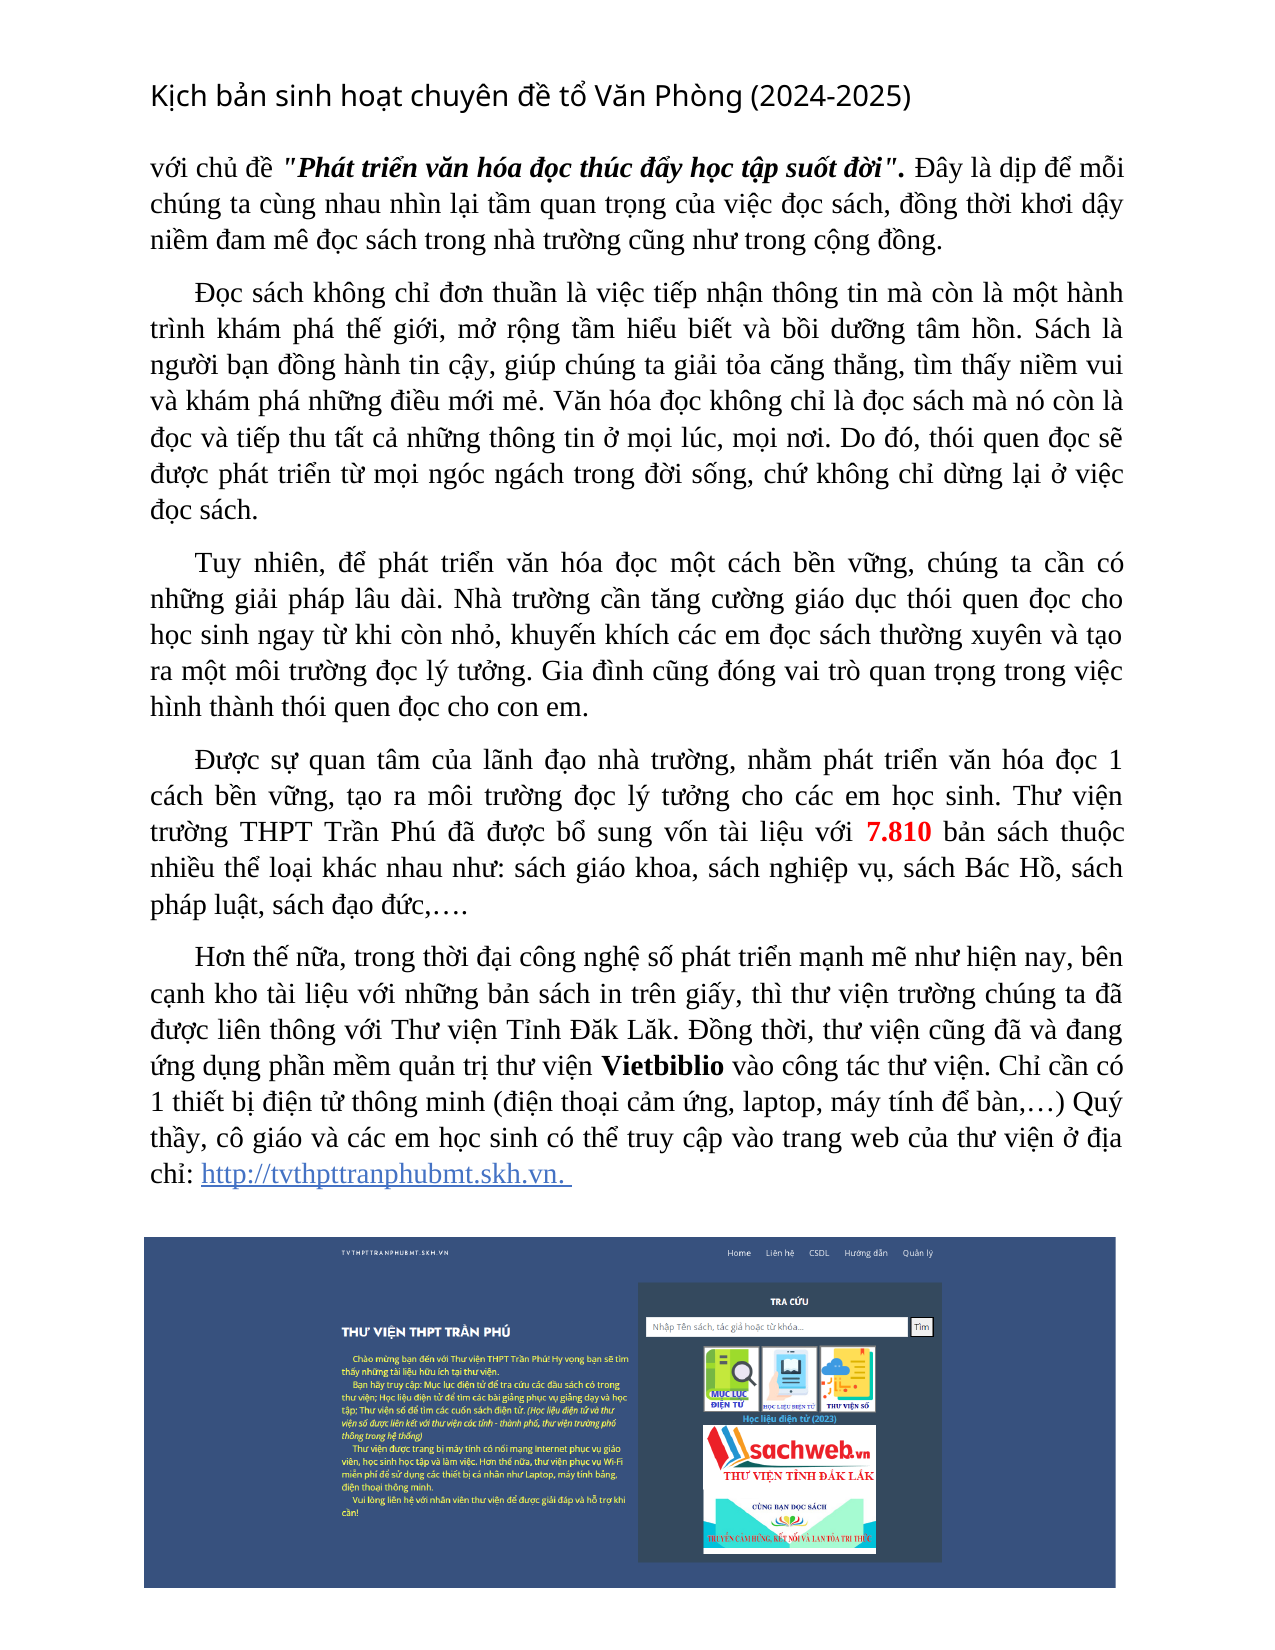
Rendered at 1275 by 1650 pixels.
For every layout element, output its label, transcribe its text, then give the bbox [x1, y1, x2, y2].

picture [143, 1237, 1115, 1588]
text Tuy nhiên, để phát triển văn hóa đọc một cách bền vững, chúng ta cần có những giải pháp lâu dài. Nhà trường cần tăng cường giáo dục thói quen đọc cho học sinh ngay từ khi còn nhỏ, khuyến khích các em đọc sách thường xuyên và tạo ra một môi trường đọc lý tưởng. Gia đình cũng đóng vai trò quan trọng trong việc hình thành thói quen đọc cho con em. [150, 545, 1125, 723]
text Được sự quan tâm của lãnh đạo nhà trường, nhằm phát triển văn hóa đọc 1 cách bền vững, tạo ra môi trường đọc lý tưởng cho các em học sinh. Thư viện trường THPT Trần Phú đã được bổ sung vốn tài liệu với 7.810 bản sách thuộc nhiều thể loại khác nhau như: sách giáo khoa, sách nghiệp vụ, sách Bác Hồ, sách pháp luật, sách đạo đức,…. [150, 742, 1125, 920]
text Hơn thế nữa, trong thời đại công nghệ số phát triển mạnh mẽ như hiện nay, bên cạnh kho tài liệu với những bản sách in trên giấy, thì thư viện trường chúng ta đã được liên thông với Thư viện Tỉnh Đăk Lăk. Đồng thời, thư viện cũng đã và đang ứng dụng phần mềm quản trị thư viện Vietbiblio vào công tác thư viện. Chỉ cần có 1 thiết bị điện tử thông minh (điện thoại cảm ứng, laptop, máy tính để bàn,…) Quý thầy, cô giáo và các em học sinh có thể truy cập vào trang web của thư viện ở địa chỉ: http://tvthpttranphubmt.skh.vn. [150, 939, 1125, 1190]
text Đọc sách không chỉ đơn thuần là việc tiếp nhận thông tin mà còn là một hành trình khám phá thế giới, mở rộng tầm hiểu biết và bồi dưỡng tâm hồn. Sách là người bạn đồng hành tin cậy, giúp chúng ta giải tỏa căng thẳng, tìm thấy niềm vui và khám phá những điều mới mẻ. Văn hóa đọc không chỉ là đọc sách mà nó còn là đọc và tiếp thu tất cả những thông tin ở mọi lúc, mọi nơi. Do đó, thói quen đọc sẽ được phát triển từ mọi ngóc ngách trong đời sống, chứ không chỉ dừng lại ở việc đọc sách. [150, 275, 1125, 526]
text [150, 150, 1125, 256]
